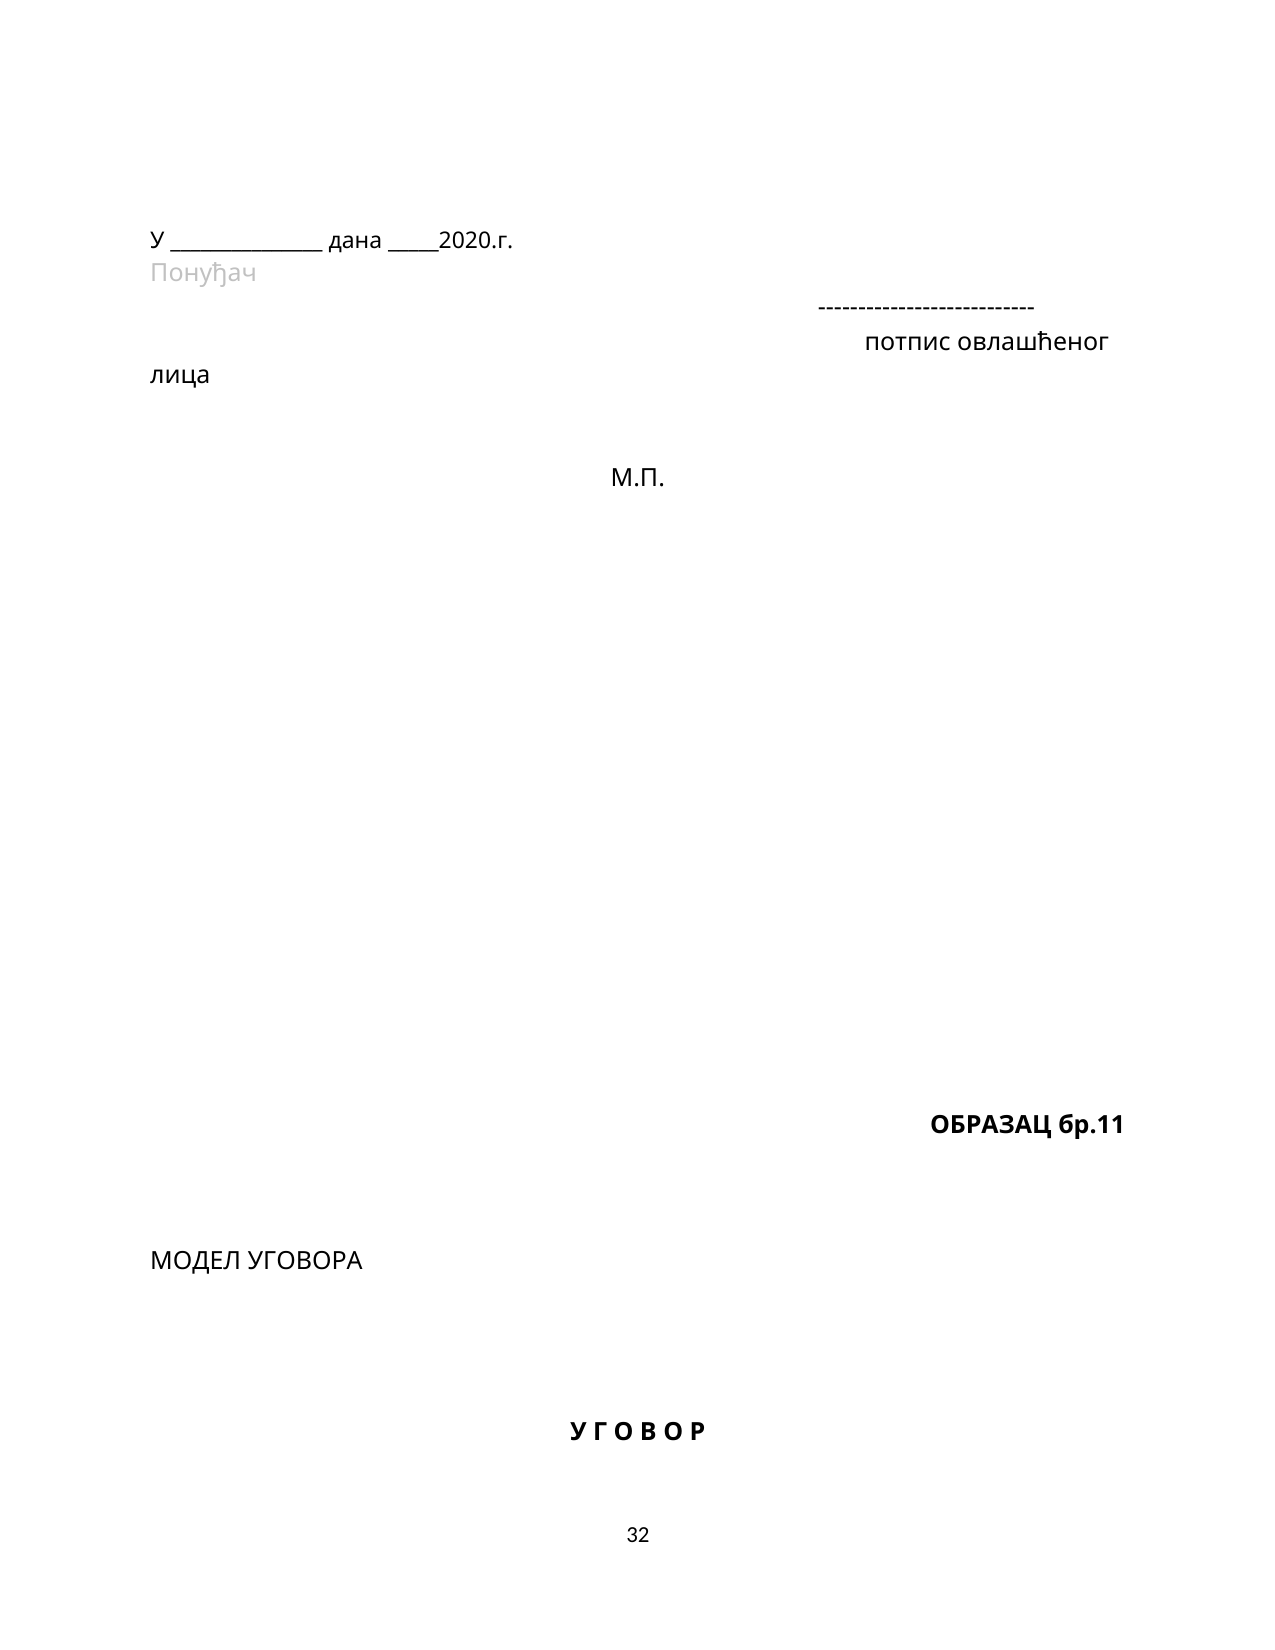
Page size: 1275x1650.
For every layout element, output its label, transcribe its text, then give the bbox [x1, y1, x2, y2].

text потпис овлашћеног лица [150, 323, 1125, 391]
text --------------------------- [150, 289, 1125, 323]
text У _______________ дана _____2020.г. [150, 224, 1125, 255]
text У Г О В О Р [150, 1413, 1125, 1447]
text ОБРАЗАЦ бр.11 [150, 1107, 1125, 1141]
text Понуђач [150, 255, 1125, 289]
text МОДЕЛ УГОВОРА [150, 1243, 1125, 1277]
text М.П. [150, 459, 1125, 493]
